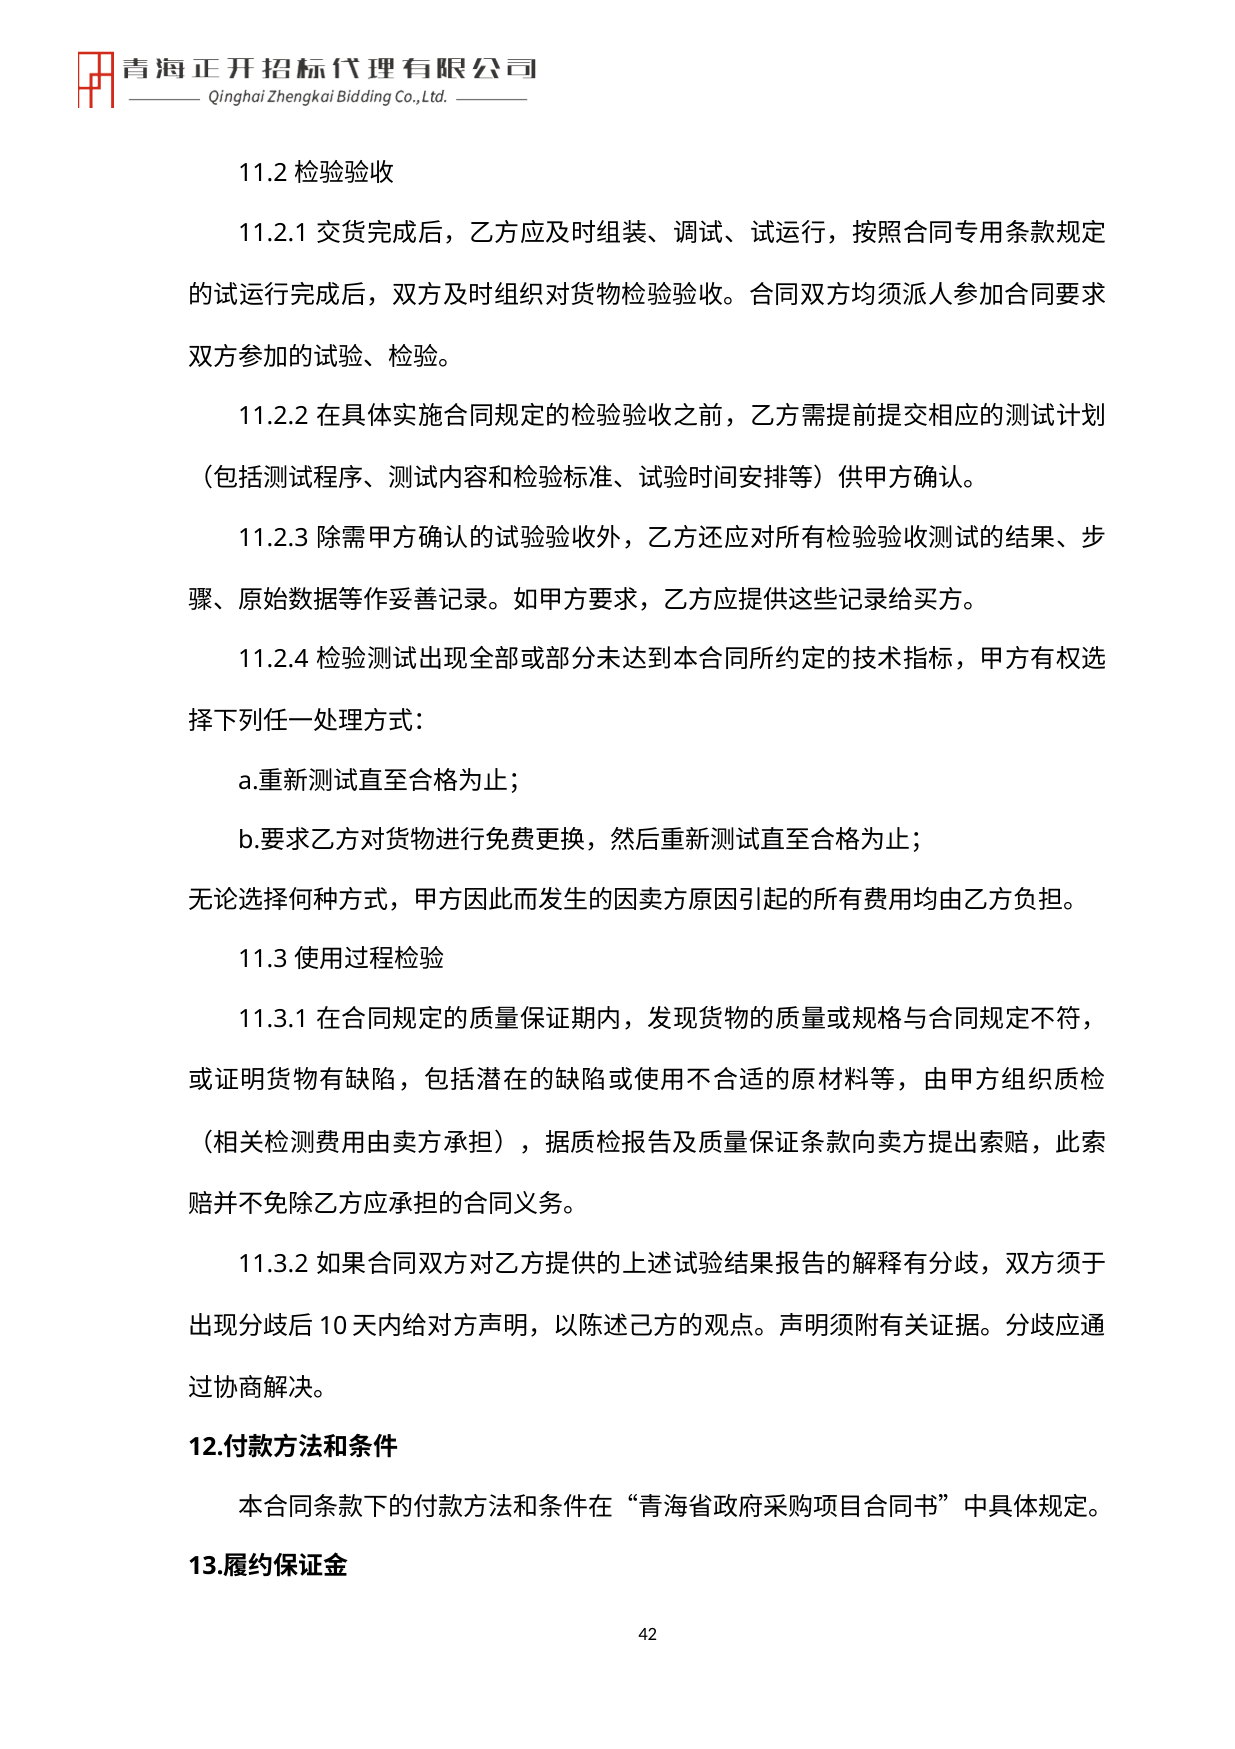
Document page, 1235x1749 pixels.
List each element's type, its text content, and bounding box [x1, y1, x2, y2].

text 13.履约保证金 [188, 1543, 1107, 1585]
text 11.3.2 如果合同双方对乙方提供的上述试验结果报告的解释有分歧，双方须于出现分歧后10天内给对方声明，以陈述己方的观点。声明须附有关证据。分歧应通过协商解决。 [188, 1241, 1107, 1406]
text 本合同条款下的付款方法和条件在“青海省政府采购项目合同书”中具体规定。 [188, 1484, 1107, 1525]
text 11.2.1 交货完成后，乙方应及时组装、调试、试运行，按照合同专用条款规定的试运行完成后，双方及时组织对货物检验验收。合同双方均须派人参加合同要求双方参加的试验、检验。 [188, 210, 1107, 375]
text 11.2.3 除需甲方确认的试验验收外，乙方还应对所有检验验收测试的结果、步骤、原始数据等作妥善记录。如甲方要求，乙方应提供这些记录给买方。 [188, 515, 1107, 618]
text 11.2.2 在具体实施合同规定的检验验收之前，乙方需提前提交相应的测试计划（包括测试程序、测试内容和检验标准、试验时间安排等）供甲方确认。 [188, 393, 1107, 497]
text 11.2.4 检验测试出现全部或部分未达到本合同所约定的技术指标，甲方有权选择下列任一处理方式： [188, 636, 1107, 739]
text 12.付款方法和条件 [188, 1424, 1107, 1466]
text 无论选择何种方式，甲方因此而发生的因卖方原因引起的所有费用均由乙方负担。 [188, 877, 1107, 918]
text 11.3.1 在合同规定的质量保证期内，发现货物的质量或规格与合同规定不符，或证明货物有缺陷，包括潜在的缺陷或使用不合适的原材料等，由甲方组织质检（相关检测费用由卖方承担），据质检报告及质量保证条款向卖方提出索赔，此索赔并不免除乙方应承担的合同义务。 [188, 996, 1107, 1223]
text b.要求乙方对货物进行免费更换，然后重新测试直至合格为止； [188, 817, 1107, 858]
text 11.2 检验验收 [188, 150, 1107, 192]
text 11.3 使用过程检验 [188, 936, 1107, 977]
text a.重新测试直至合格为止； [188, 758, 1107, 799]
picture [76, 51, 536, 108]
